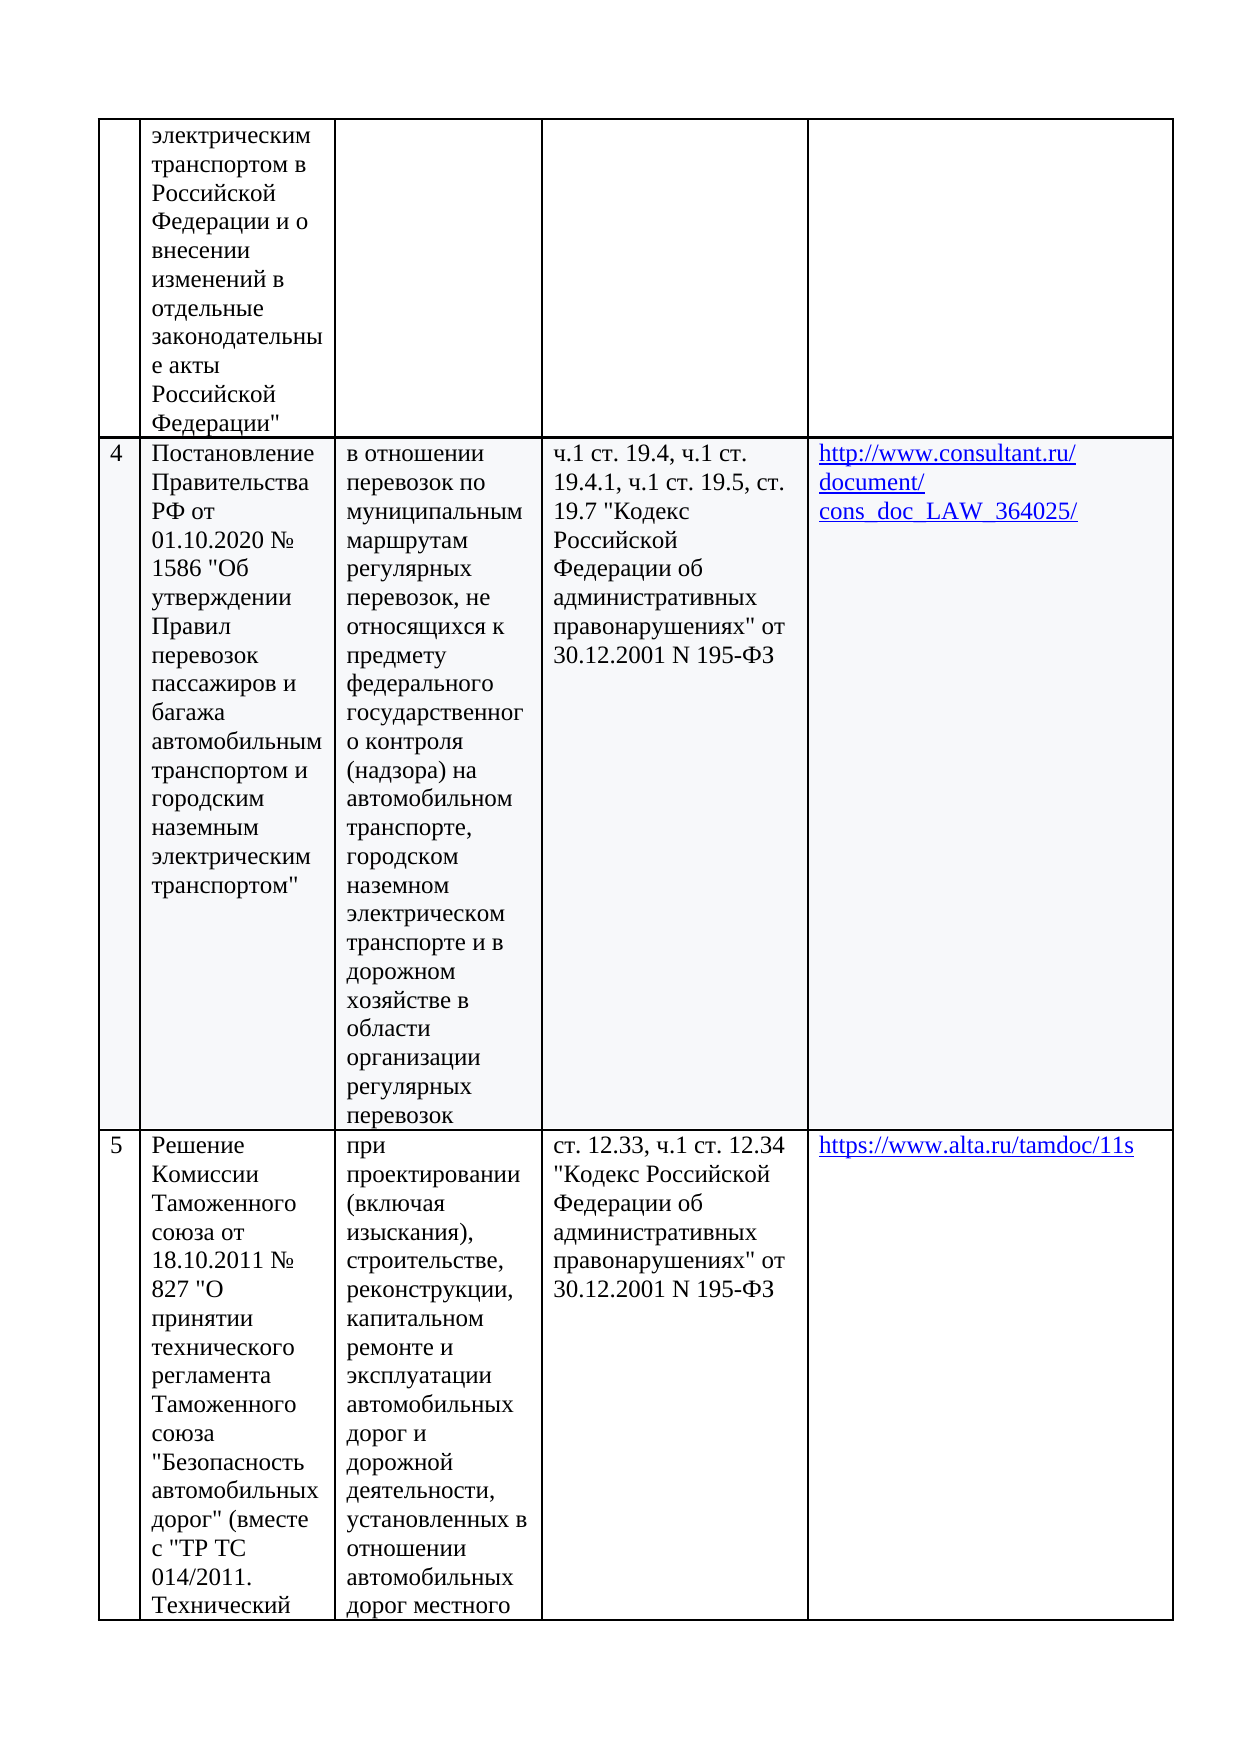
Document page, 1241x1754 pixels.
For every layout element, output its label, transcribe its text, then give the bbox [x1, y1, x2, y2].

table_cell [543, 120, 807, 436]
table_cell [809, 120, 1172, 436]
table_cell 4 [100, 439, 139, 1128]
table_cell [336, 1131, 541, 1619]
table_cell 5 [100, 1131, 139, 1619]
table_cell Постановление Правительства РФ от 01.10.2020 № 1586 "Об утверждении Правил перевозок пассажиров и багажа автомобильным транспортом и городским наземным электрическим транспортом" [141, 439, 334, 1128]
table_cell в отношении перевозок по муниципальным маршрутам регулярных перевозок, не относящихся к предмету федерального государственного контроля (надзора) на автомобильном транспорте, городском наземном электрическом транспорте и в дорожном хозяйстве в области организации регулярных перевозок [336, 439, 541, 1128]
table_cell http://www.consultant.ru/document/cons_doc_LAW_364025/ [809, 439, 1172, 1128]
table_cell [336, 120, 541, 436]
table_cell 3 [100, 120, 139, 436]
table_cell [141, 1131, 334, 1619]
table_cell ч.1 ст. 19.4, ч.1 ст. 19.4.1, ч.1 ст. 19.5, ст. 19.7 "Кодекс Российской Федерации об административных правонарушениях" от 30.12.2001 N 195-ФЗ [543, 439, 807, 1128]
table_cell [141, 120, 334, 436]
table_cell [809, 1131, 1172, 1619]
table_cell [543, 1131, 807, 1619]
